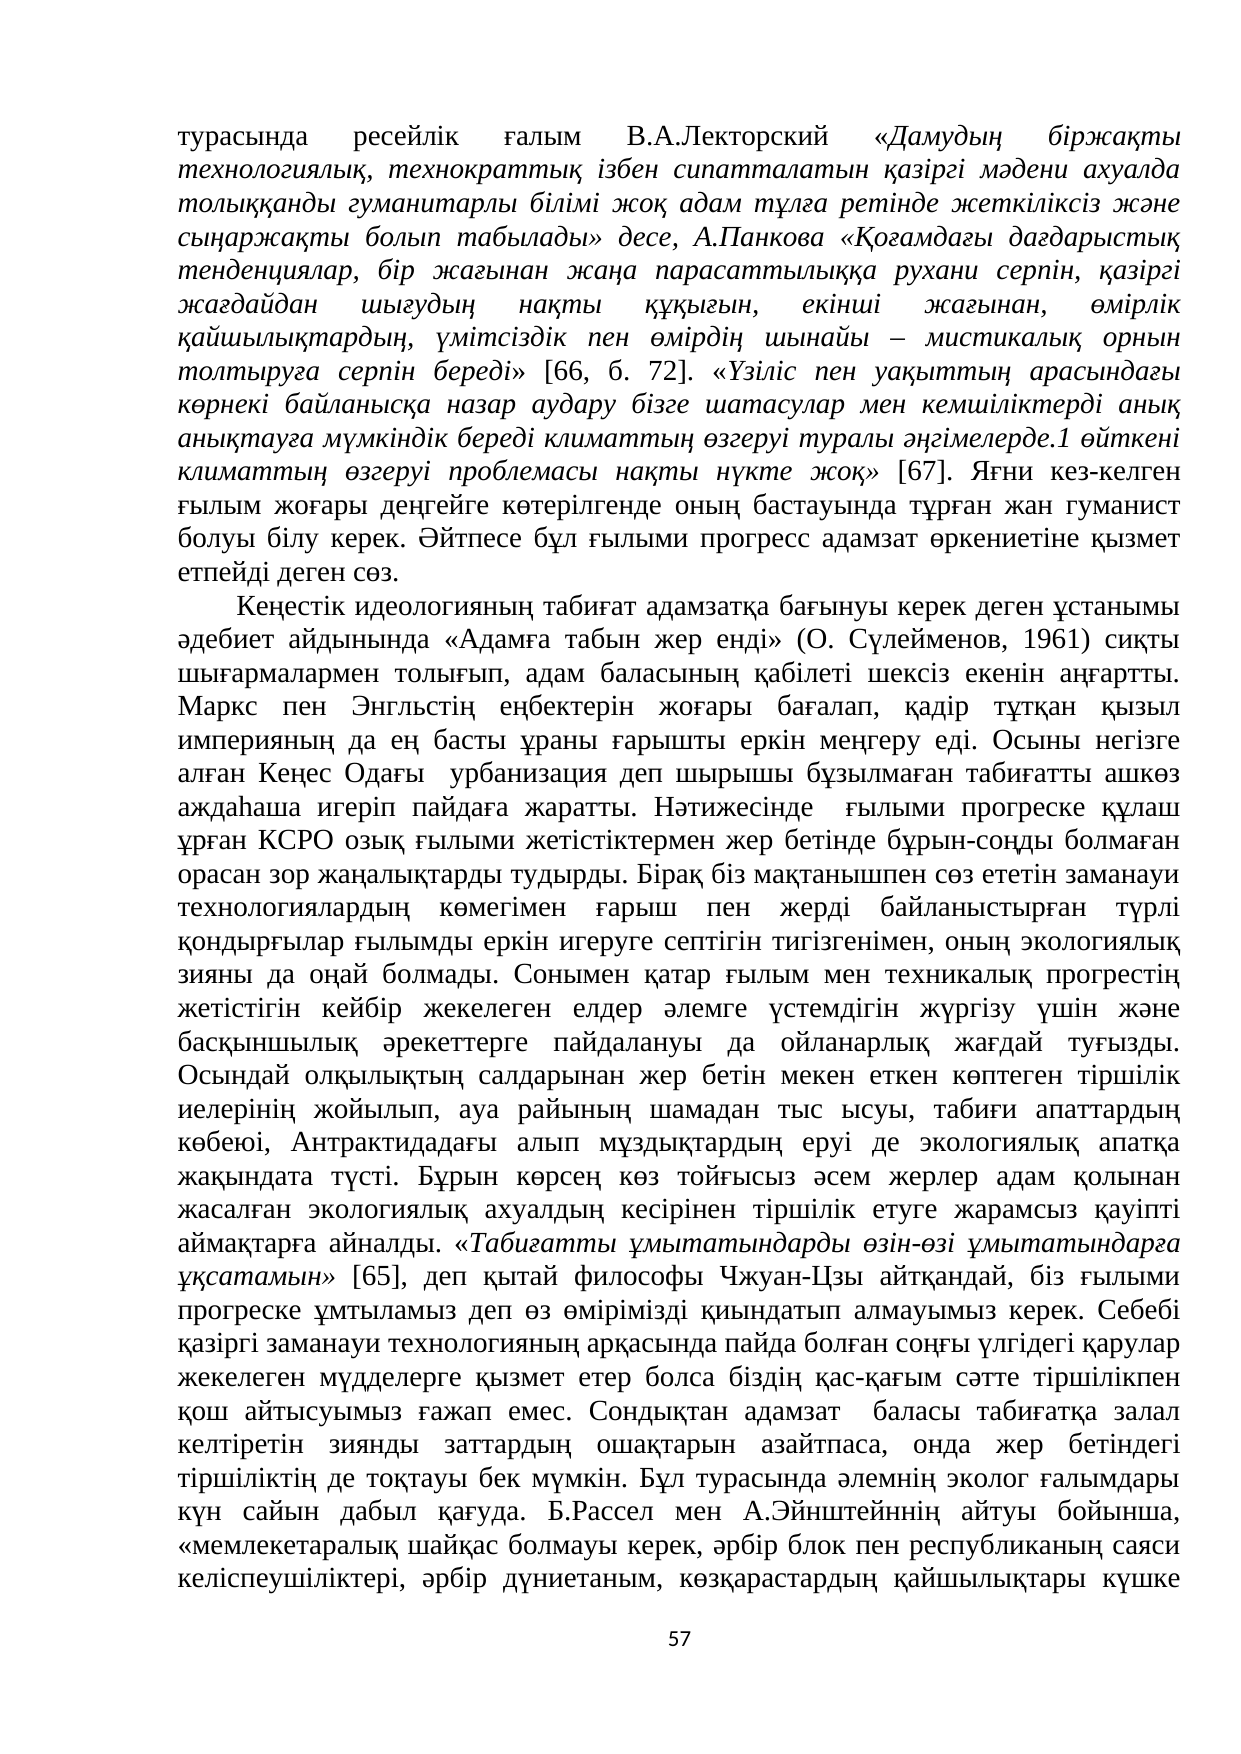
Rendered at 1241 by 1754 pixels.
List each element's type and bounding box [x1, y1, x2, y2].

text [177, 588, 1181, 1594]
text [177, 118, 1181, 588]
